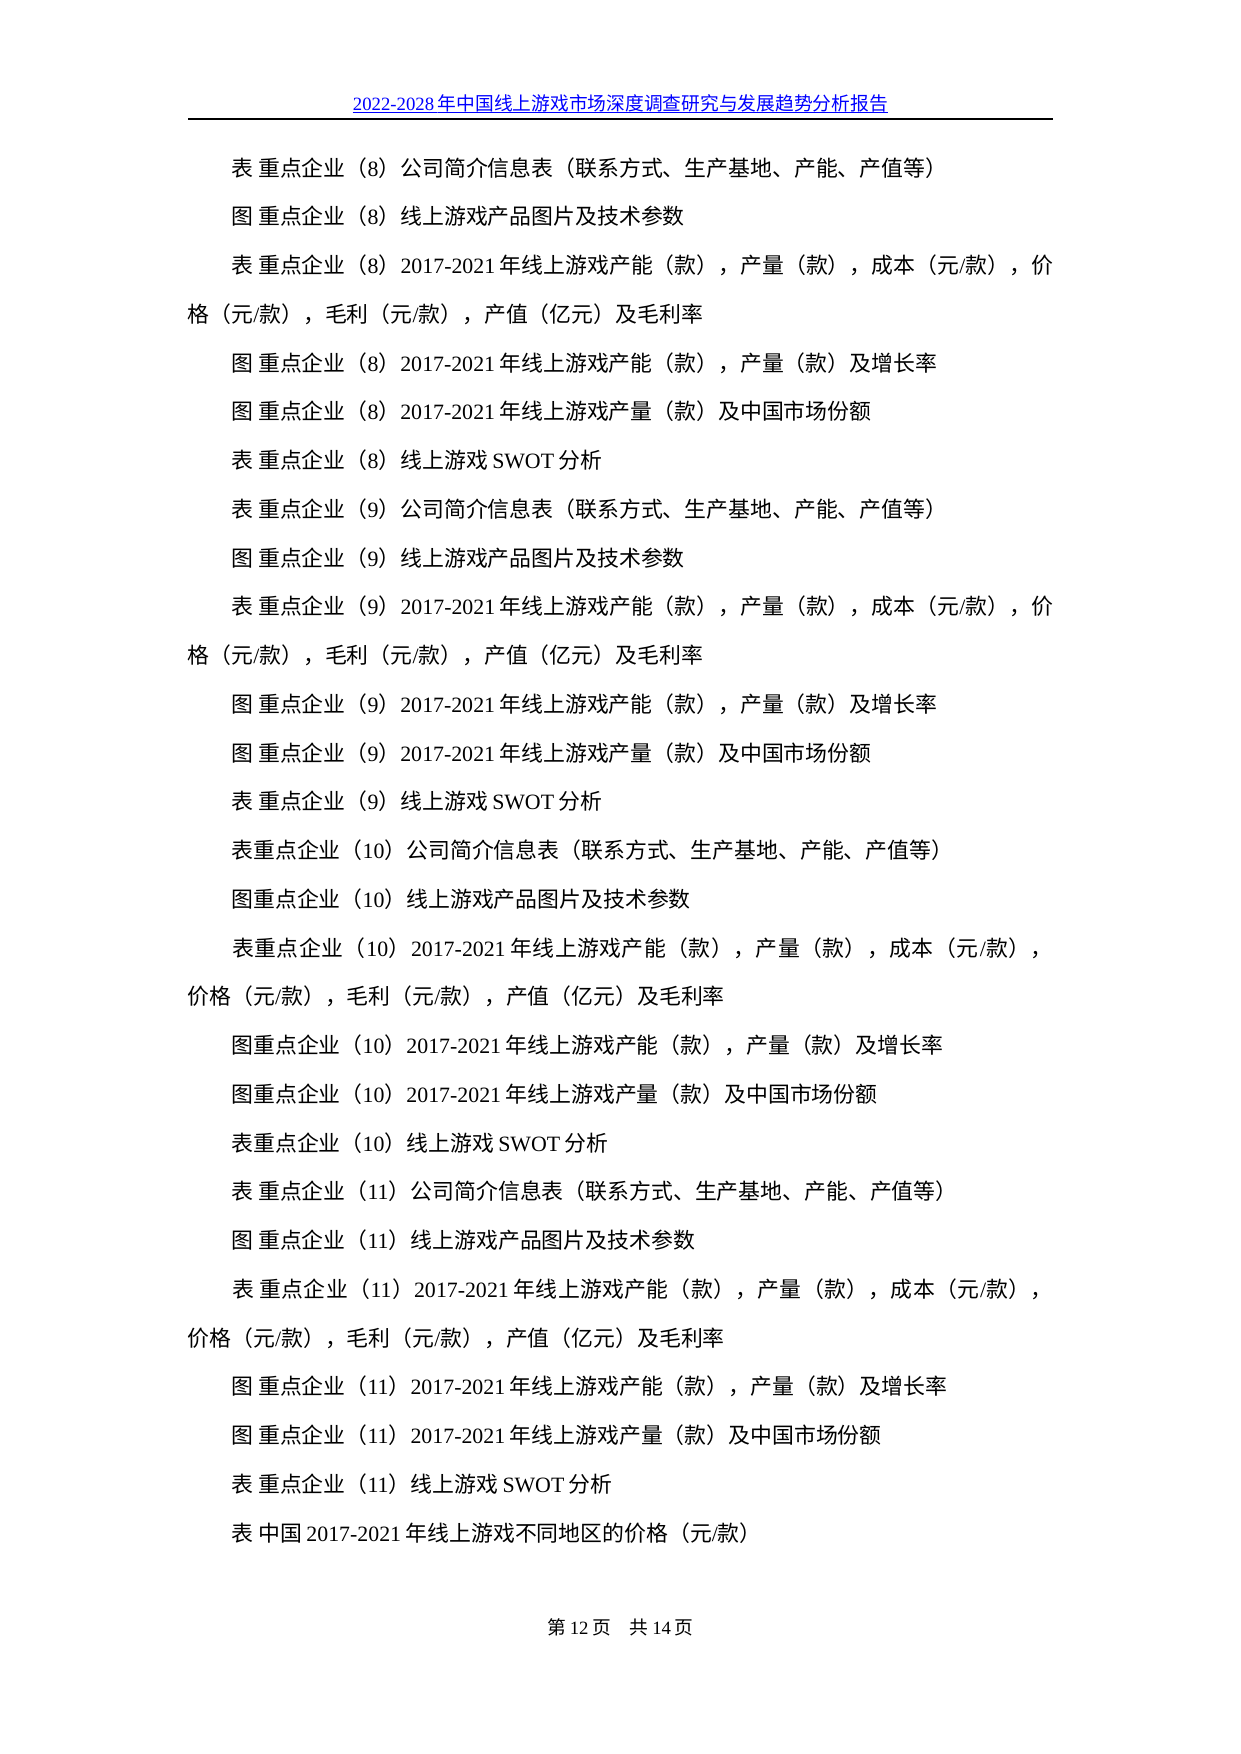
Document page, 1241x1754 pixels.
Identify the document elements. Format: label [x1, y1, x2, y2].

text [187, 150, 1053, 1548]
